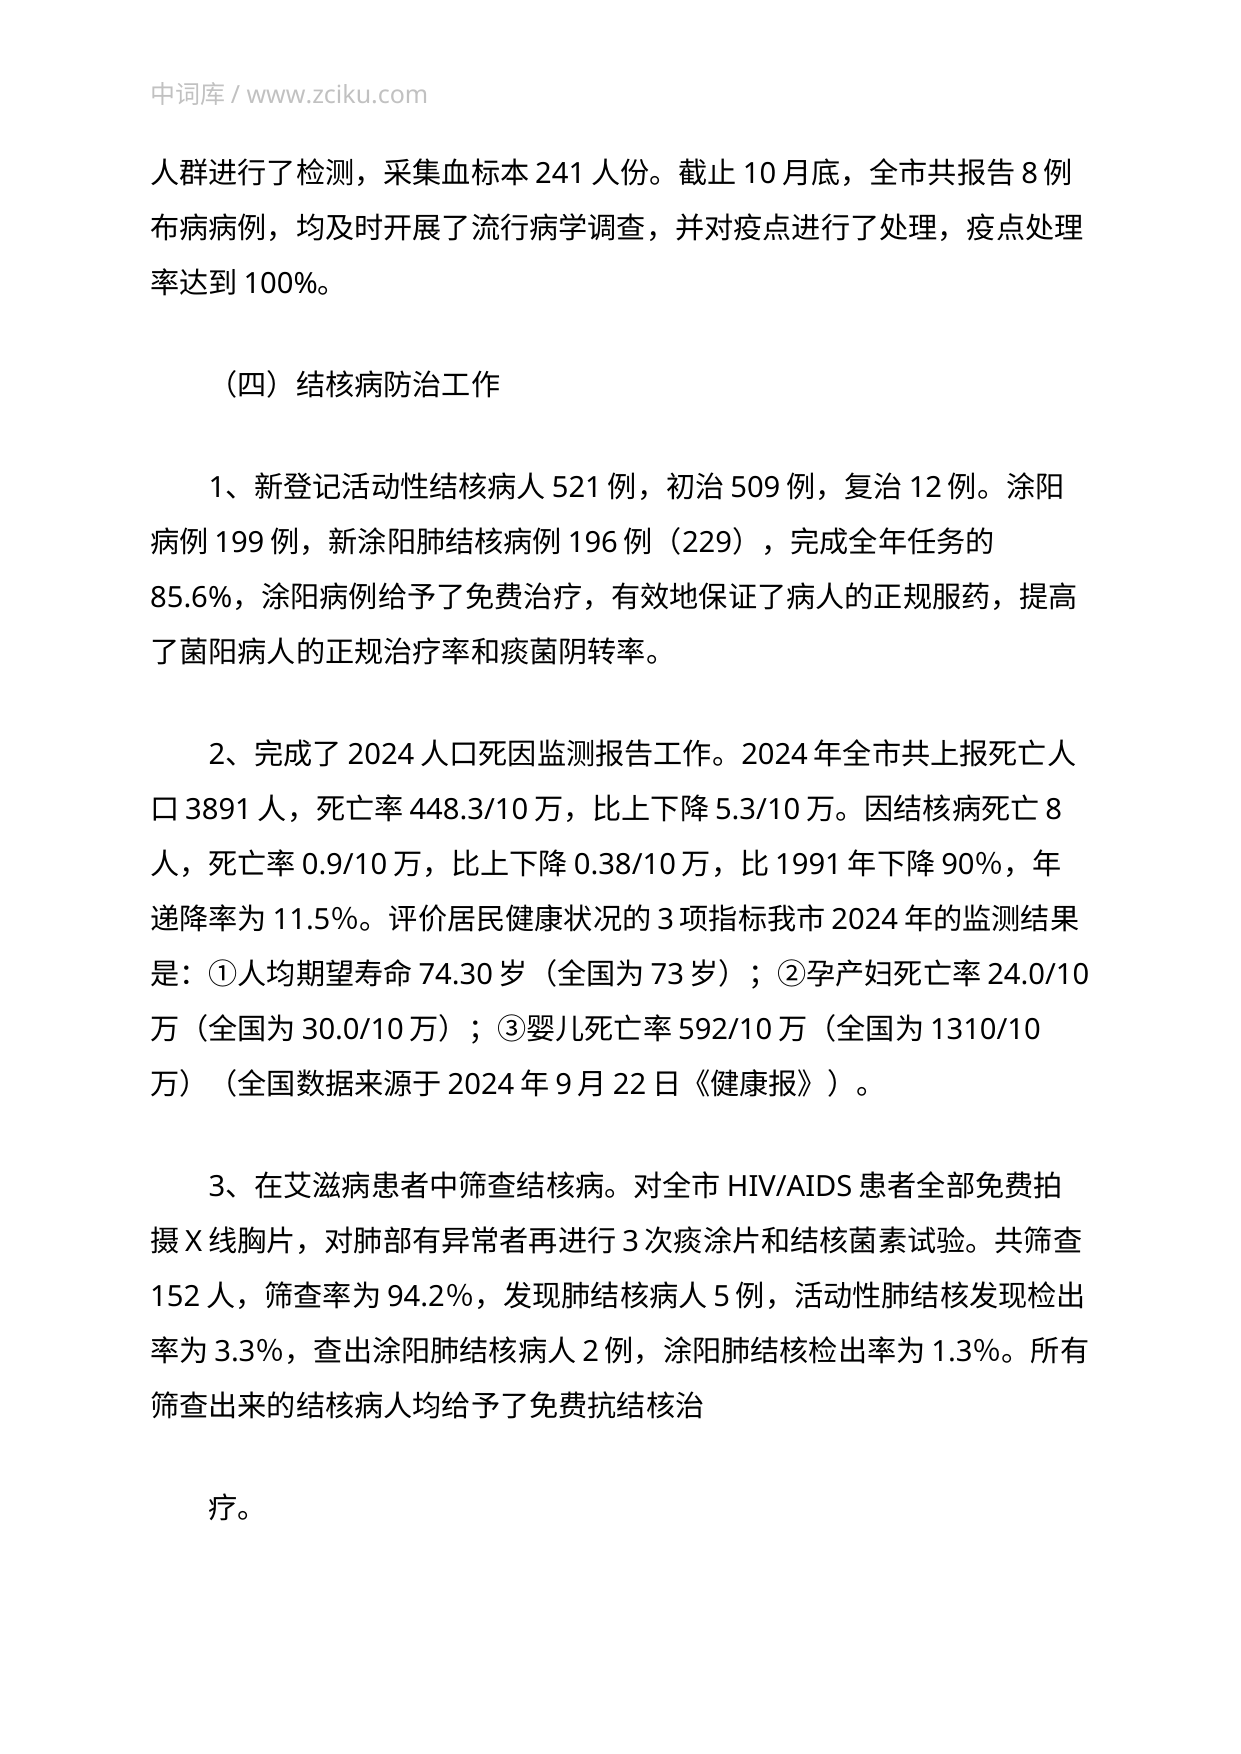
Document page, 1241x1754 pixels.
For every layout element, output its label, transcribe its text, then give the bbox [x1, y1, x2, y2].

text 2、完成了2024人口死因监测报告工作。2024年全市共上报死亡人口3891人，死亡率448.3/10万，比上下降5.3/10万。因结核病死亡8人，死亡率0.9/10万，比上下降0.38/10万，比1991年下降90％，年递降率为11.5％。评价居民健康状况的3项指标我市2024年的监测结果是：①人均期望寿命74.30岁（全国为73岁）；②孕产妇死亡率24.0/10万（全国为30.0/10万）；③婴儿死亡率592/10万（全国为1310/10万）（全国数据来源于2024年9月22日《健康报》）。 [150, 730, 1090, 1103]
text 疗。 [150, 1484, 1090, 1526]
text 3、在艾滋病患者中筛查结核病。对全市HIV/AIDS患者全部免费拍摄X线胸片，对肺部有异常者再进行3次痰涂片和结核菌素试验。共筛查152人，筛查率为94.2％，发现肺结核病人5例，活动性肺结核发现检出率为3.3％，查出涂阳肺结核病人2例，涂阳肺结核检出率为1.3％。所有筛查出来的结核病人均给予了免费抗结核治 [150, 1162, 1090, 1425]
text 1、新登记活动性结核病人521例，初治509例，复治12例。涂阳病例199例，新涂阳肺结核病例196例（229），完成全年任务的85.6%，涂阳病例给予了免费治疗，有效地保证了病人的正规服药，提高了菌阳病人的正规治疗率和痰菌阴转率。 [150, 464, 1090, 671]
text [150, 150, 1090, 302]
text （四）结核病防治工作 [150, 362, 1090, 404]
